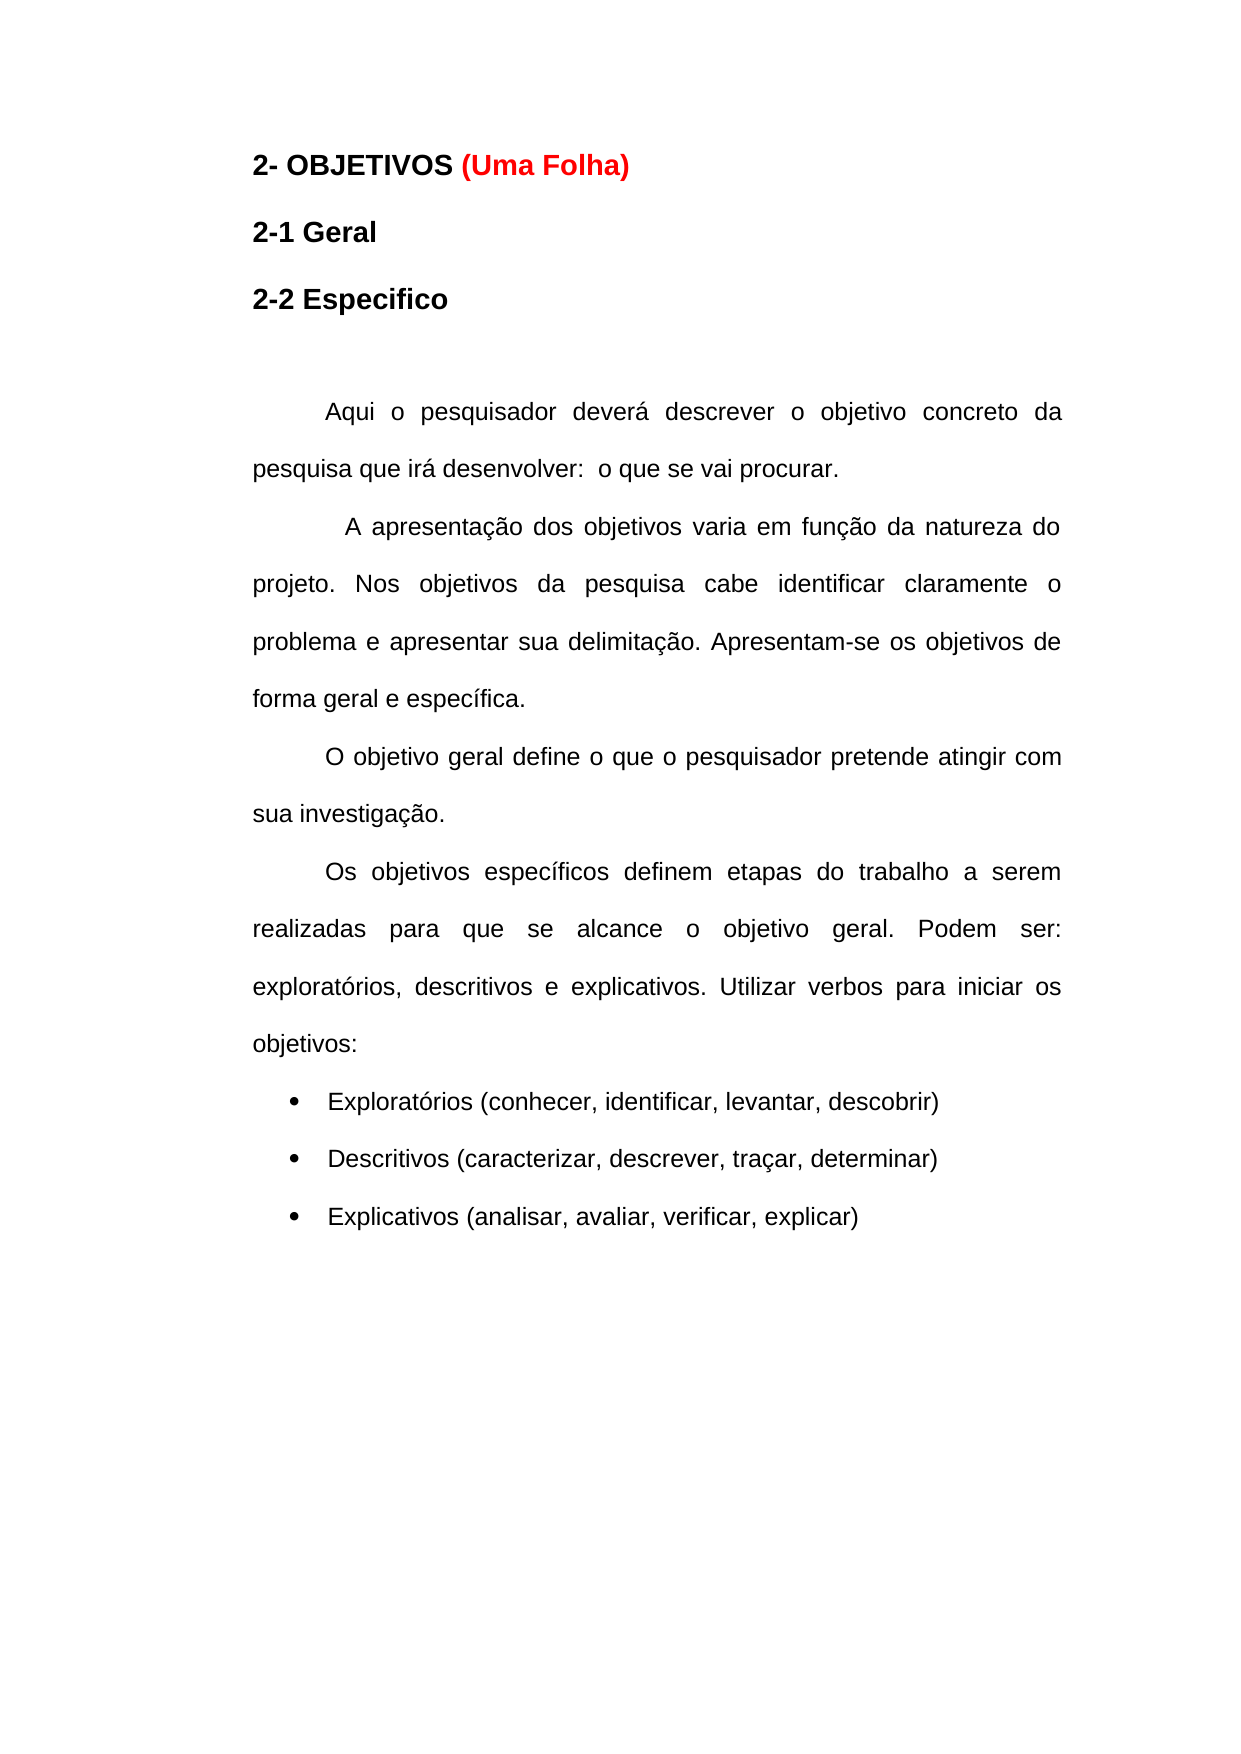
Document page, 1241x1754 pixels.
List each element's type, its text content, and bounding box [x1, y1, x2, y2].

text Aqui o pesquisador deverá descrever o objetivo concreto da pesquisa que irá desenvolver: o que se vai procurar. [252, 397, 1063, 483]
text A apresentação dos objetivos varia em função da natureza do projeto. Nos objetivos da pesquisa cabe identificar claramente o problema e apresentar sua delimitação. Apresentam-se os objetivos de forma geral e específica. [252, 512, 1063, 713]
list Explicativos (analisar, avaliar, verificar, explicar) [290, 1202, 1063, 1231]
text 2-2 Especifico [252, 282, 1063, 315]
text O objetivo geral define o que o pesquisador pretende atingir com sua investigação. [252, 742, 1063, 828]
list Descritivos (caracterizar, descrever, traçar, determinar) [290, 1144, 1063, 1173]
text 2- OBJETIVOS (Uma Folha) [252, 148, 1063, 181]
text Os objetivos específicos definem etapas do trabalho a serem realizadas para que se alcance o objetivo geral. Podem ser: exploratórios, descritivos e explicativos. Utilizar verbos para iniciar os objetivos: [252, 857, 1063, 1058]
text 2-1 Geral [252, 215, 1063, 248]
list Exploratórios (conhecer, identificar, levantar, descobrir) [290, 1087, 1063, 1116]
